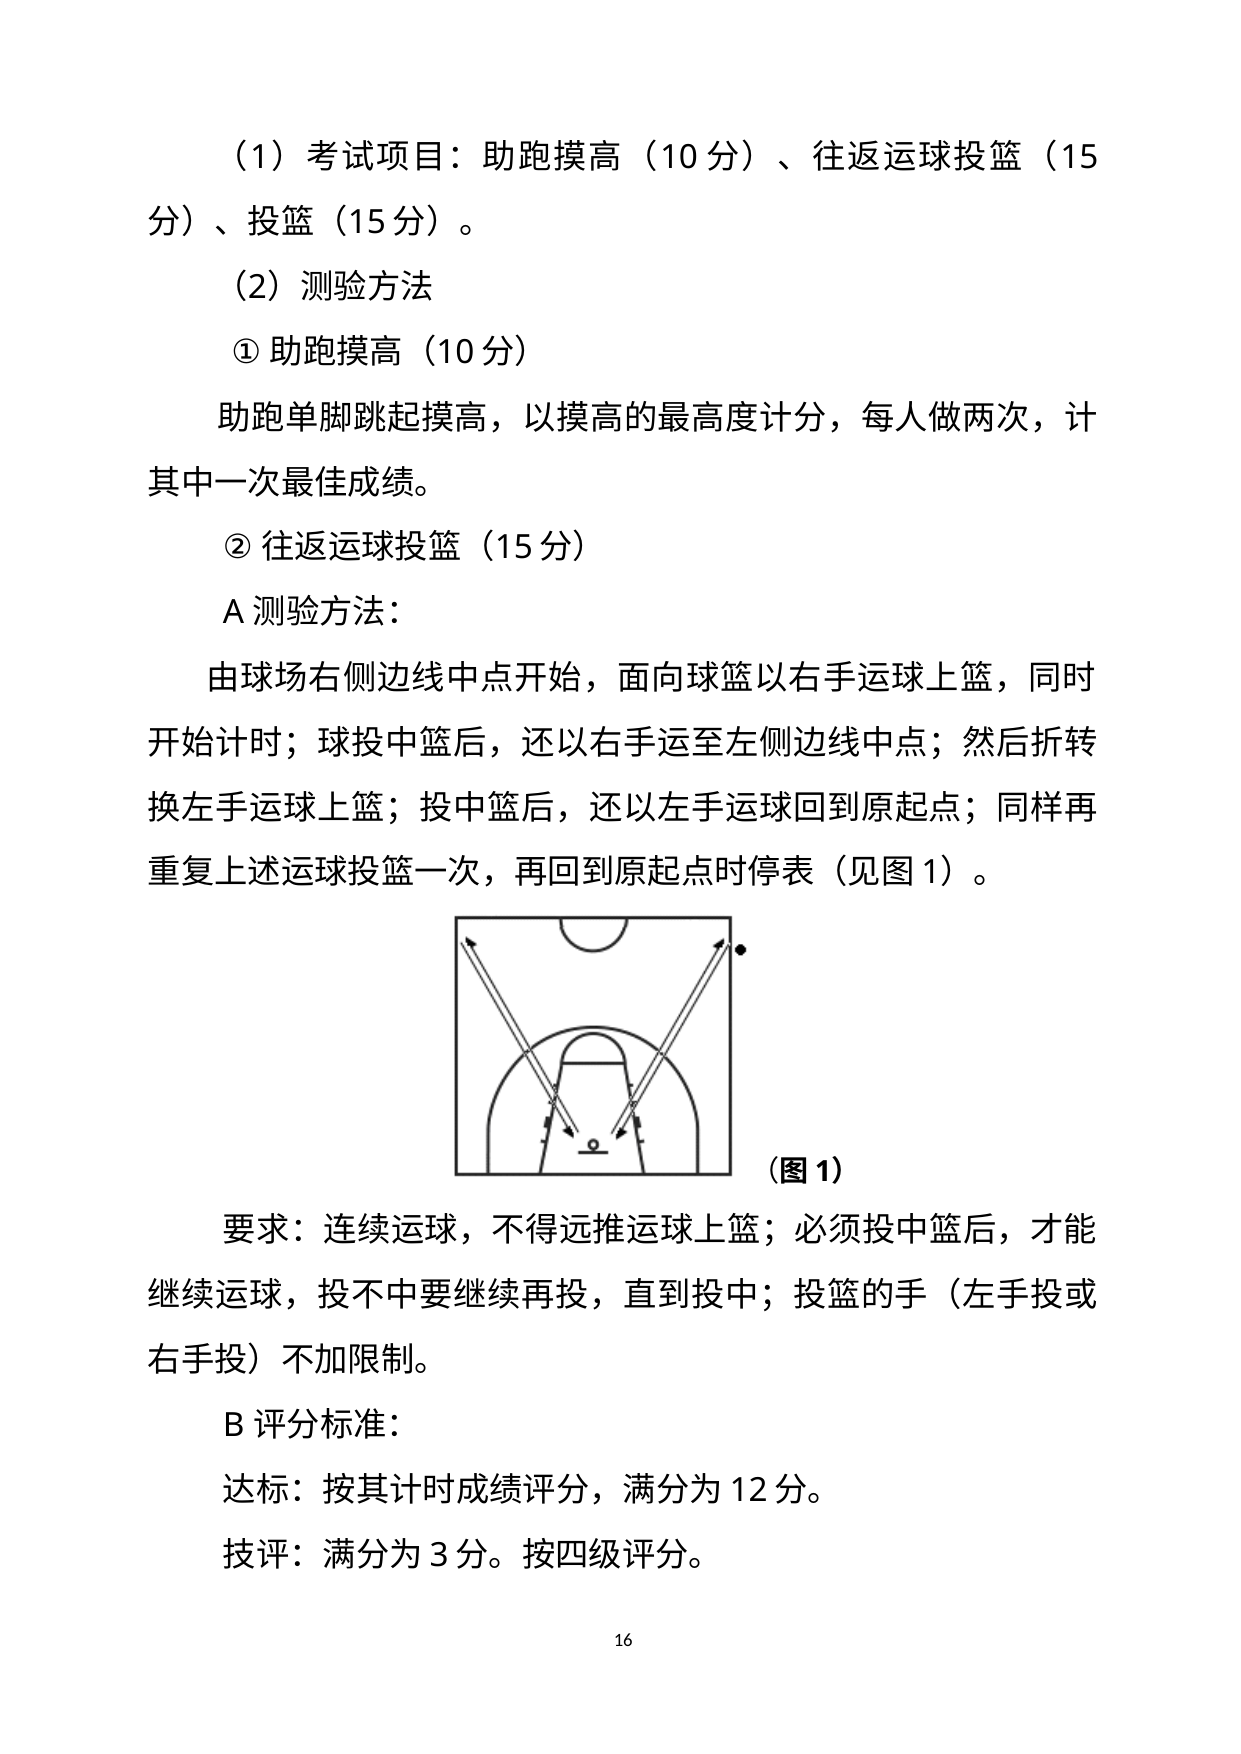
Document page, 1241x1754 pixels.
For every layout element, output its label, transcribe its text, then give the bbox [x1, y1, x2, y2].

text 由球场右侧边线中点开始，面向球篮以右手运球上篮，同时开始计时；球投中篮后，还以右手运至左侧边线中点；然后折转换左手运球上篮；投中篮后，还以左手运球回到原起点；同样再重复上述运球投篮一次，再回到原起点时停表（见图1）。 [148, 642, 1098, 902]
text 技评：满分为3分。按四级评分。 [148, 1519, 1098, 1584]
text A 测验方法： [148, 577, 1098, 642]
text 要求：连续运球，不得远推运球上篮；必须投中篮后，才能继续运球，投不中要继续再投，直到投中；投篮的手（左手投或右手投）不加限制。 [148, 1194, 1098, 1389]
text B 评分标准： [148, 1389, 1098, 1454]
text 达标：按其计时成绩评分，满分为12分。 [148, 1454, 1098, 1519]
picture [444, 907, 751, 1181]
text ② 往返运球投篮（15分） [148, 512, 1098, 577]
text （1）考试项目：助跑摸高（10分）、往返运球投篮（15分）、投篮（15分）。 [148, 122, 1098, 252]
text 助跑单脚跳起摸高，以摸高的最高度计分，每人做两次，计其中一次最佳成绩。 [148, 382, 1098, 512]
text （2）测验方法 [148, 252, 1098, 317]
text ① 助跑摸高（10分） [148, 317, 1098, 382]
